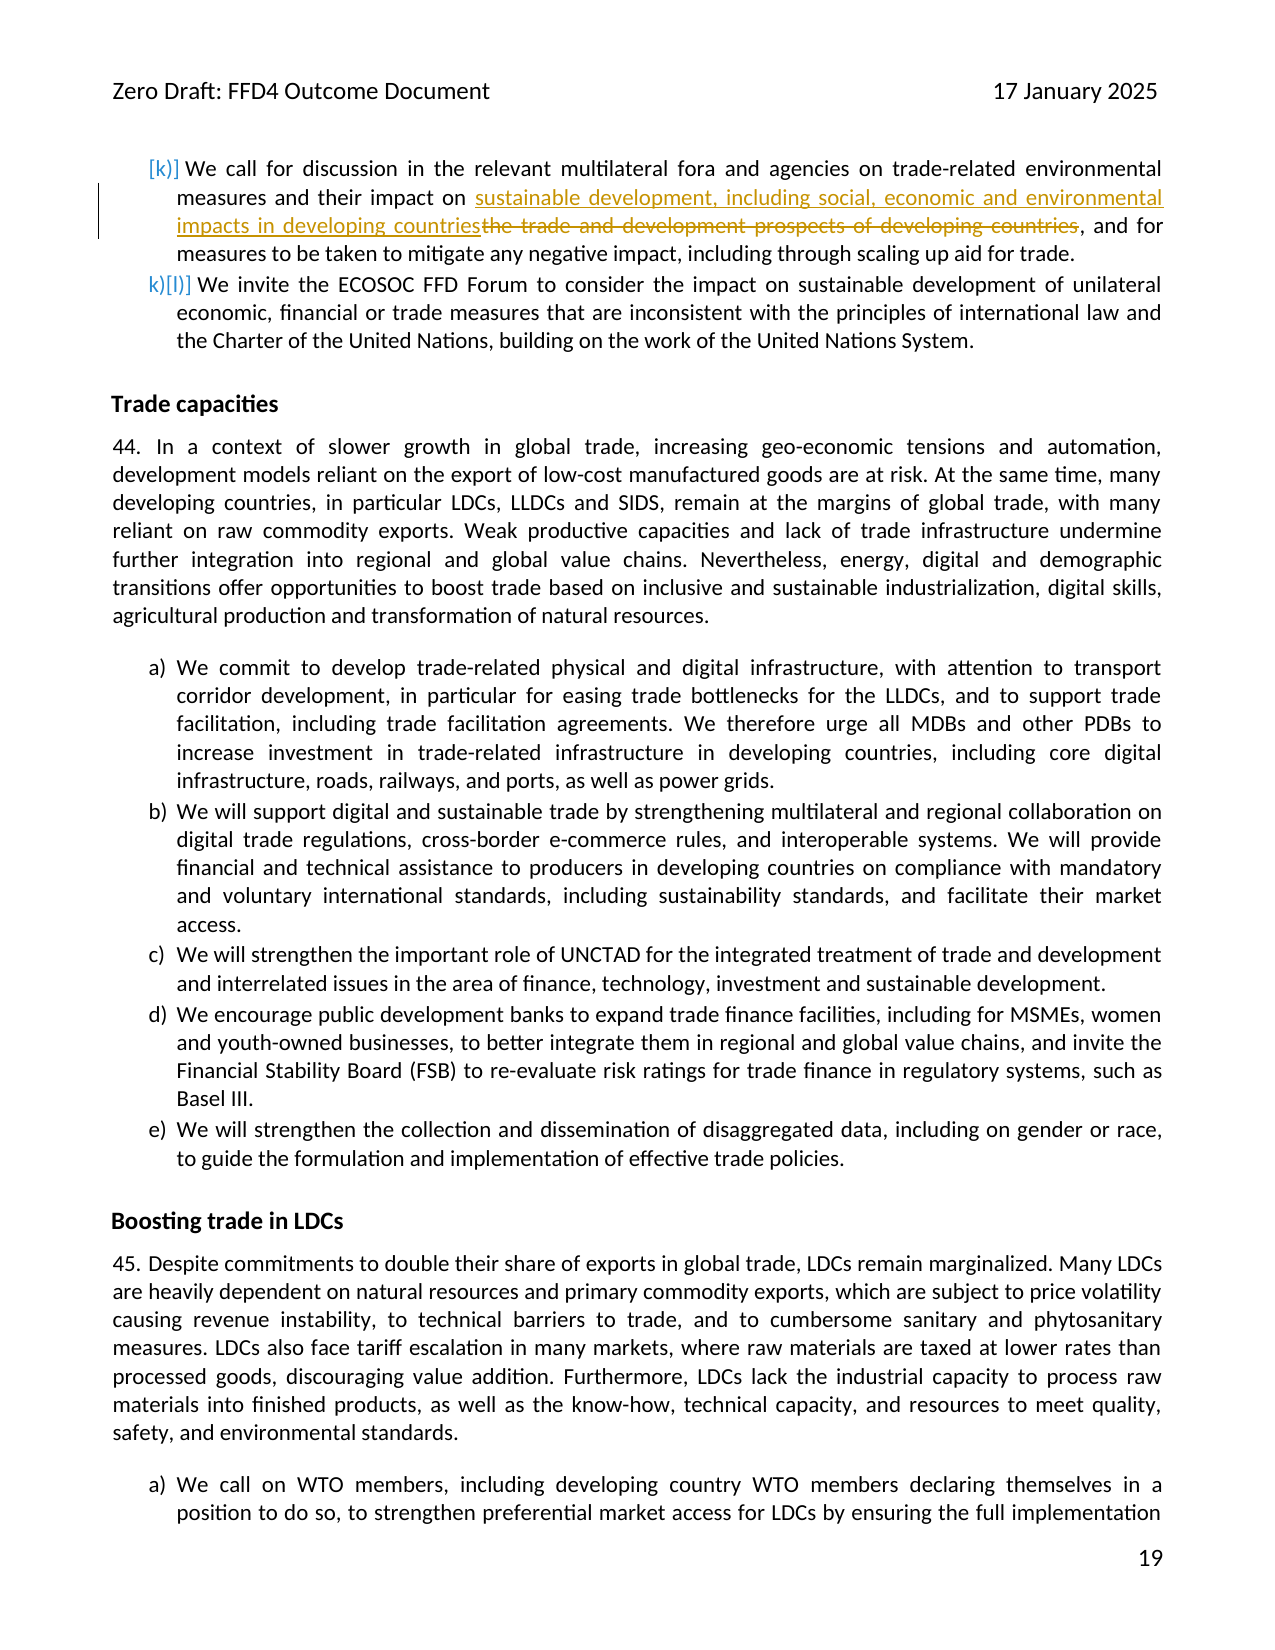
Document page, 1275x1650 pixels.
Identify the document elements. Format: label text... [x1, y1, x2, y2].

list We invite the ECOSOC FFD Forum to consider the impact on sustainable development of unilateral economic, financial or trade measures that are inconsistent with the principles of international law and the Charter of the United Nations, building on the work of the United Nations System. [148, 270, 1164, 354]
list We will support digital and sustainable trade by strengthening multilateral and regional collaboration on digital trade regulations, cross-border e-commerce rules, and interoperable systems. We will provide financial and technical assistance to producers in developing countries on compliance with mandatory and voluntary international standards, including sustainability standards, and facilitate their market access. [148, 797, 1164, 938]
list We will strengthen the collection and dissemination of disaggregated data, including on gender or race, to guide the formulation and implementation of effective trade policies. [148, 1115, 1164, 1172]
text 44. In a context of slower growth in global trade, increasing geo-economic tensions and automation, development models reliant on the export of low-cost manufactured goods are at risk. At the same time, many developing countries, in particular LDCs, LLDCs and SIDS, remain at the margins of global trade, with many reliant on raw commodity exports. Weak productive capacities and lack of trade infrastructure undermine further integration into regional and global value chains. Nevertheless, energy, digital and demographic transitions offer opportunities to boost trade based on inclusive and sustainable industrialization, digital skills, agricultural production and transformation of natural resources. [112, 432, 1164, 629]
subtitle Boosting trade in LDCs [111, 1205, 1163, 1235]
list We encourage public development banks to expand trade finance facilities, including for MSMEs, women and youth-owned businesses, to better integrate them in regional and global value chains, and invite the Financial Stability Board (FSB) to re-evaluate risk ratings for trade finance in regulatory systems, such as Basel III. [148, 1000, 1164, 1112]
list We call for discussion in the relevant multilateral fora and agencies on trade-related environmental measures and their impact on , and for measures to be taken to mitigate any negative impact, including through scaling up aid for trade. [148, 154, 1164, 267]
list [148, 1470, 1164, 1526]
list We will strengthen the important role of UNCTAD for the integrated treatment of trade and development and interrelated issues in the area of finance, technology, investment and sustainable development. [148, 941, 1164, 997]
text 45. Despite commitments to double their share of exports in global trade, LDCs remain marginalized. Many LDCs are heavily dependent on natural resources and primary commodity exports, which are subject to price volatility causing revenue instability, to technical barriers to trade, and to cumbersome sanitary and phytosanitary measures. LDCs also face tariff escalation in many markets, where raw materials are taxed at lower rates than processed goods, discouraging value addition. Furthermore, LDCs lack the industrial capacity to process raw materials into finished products, as well as the know-how, technical capacity, and resources to meet quality, safety, and environmental standards. [112, 1249, 1164, 1446]
subtitle Trade capacities [111, 388, 1163, 418]
list We commit to develop trade-related physical and digital infrastructure, with attention to transport corridor development, in particular for easing trade bottlenecks for the LLDCs, and to support trade facilitation, including trade facilitation agreements. We therefore urge all MDBs and other PDBs to increase investment in trade-related infrastructure in developing countries, including core digital infrastructure, roads, railways, and ports, as well as power grids. [148, 653, 1164, 794]
